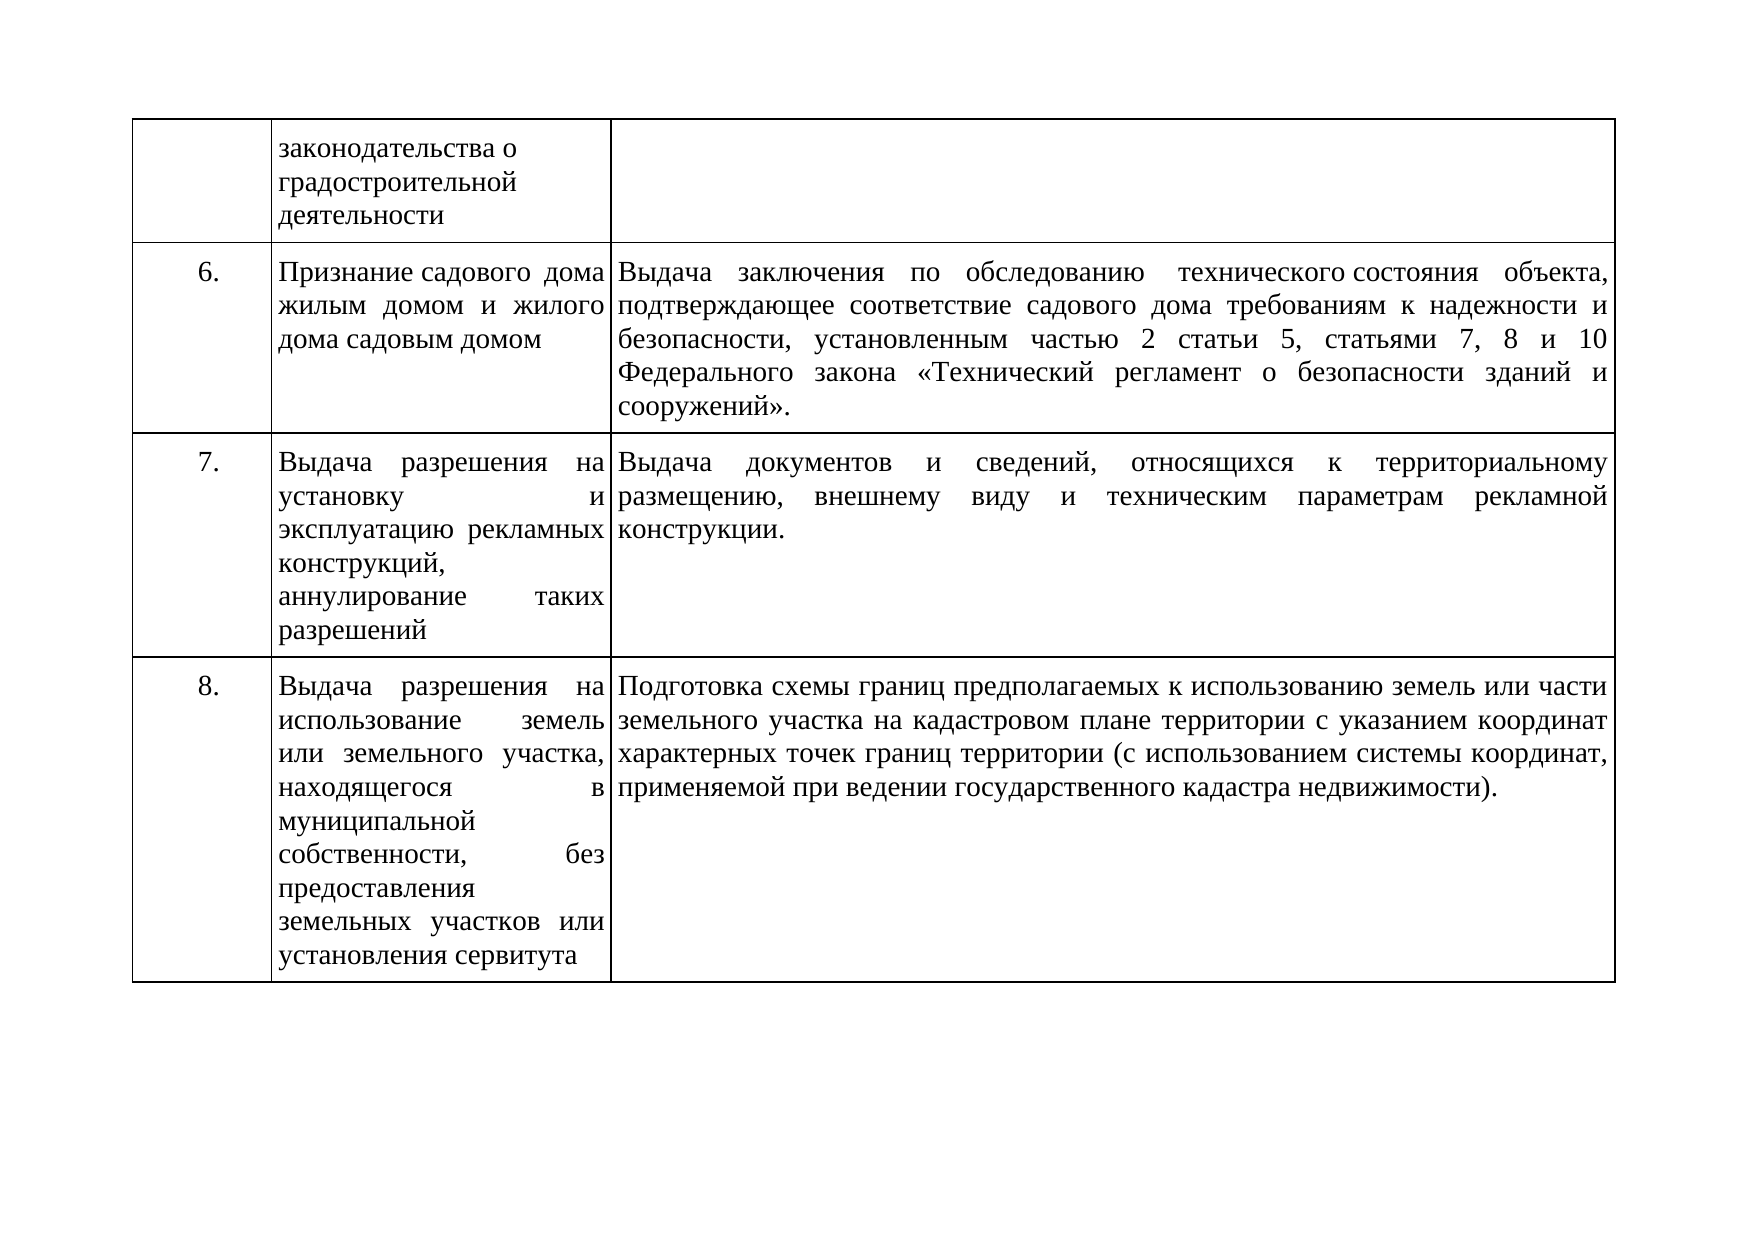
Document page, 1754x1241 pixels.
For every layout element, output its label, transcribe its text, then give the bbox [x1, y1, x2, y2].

table_cell Выдача документов и сведений, относящихся к территориальному размещению, внешнему виду и техническим параметрам рекламной конструкции. [612, 434, 1614, 656]
table_cell Признание садового дома жилым домом и жилого дома садовым домом [272, 243, 610, 432]
table_cell Выдача разрешения на установку и эксплуатацию рекламных конструкций, аннулирование таких разрешений [272, 434, 610, 656]
table_cell 7. [133, 434, 271, 656]
table_cell 5. [133, 120, 271, 242]
table_cell 6. [133, 243, 271, 432]
table_cell Выдача разрешения на использование земель или земельного участка, находящегося в муниципальной собственности, без предоставления земельных участков или установления сервитута [272, 658, 610, 981]
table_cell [272, 120, 610, 242]
table_cell 8. [133, 658, 271, 981]
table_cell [612, 120, 1614, 242]
table_cell Подготовка схемы границ предполагаемых к использованию земель или части земельного участка на кадастровом плане территории с указанием координат характерных точек границ территории (с использованием системы координат, применяемой при ведении государственного кадастра недвижимости). [612, 658, 1614, 981]
table_cell Выдача заключения по обследованию технического состояния объекта, подтверждающее соответствие садового дома требованиям к надежности и безопасности, установленным частью 2 статьи 5, статьями 7, 8 и 10 Федерального закона «Технический регламент о безопасности зданий и сооружений». [612, 243, 1614, 432]
